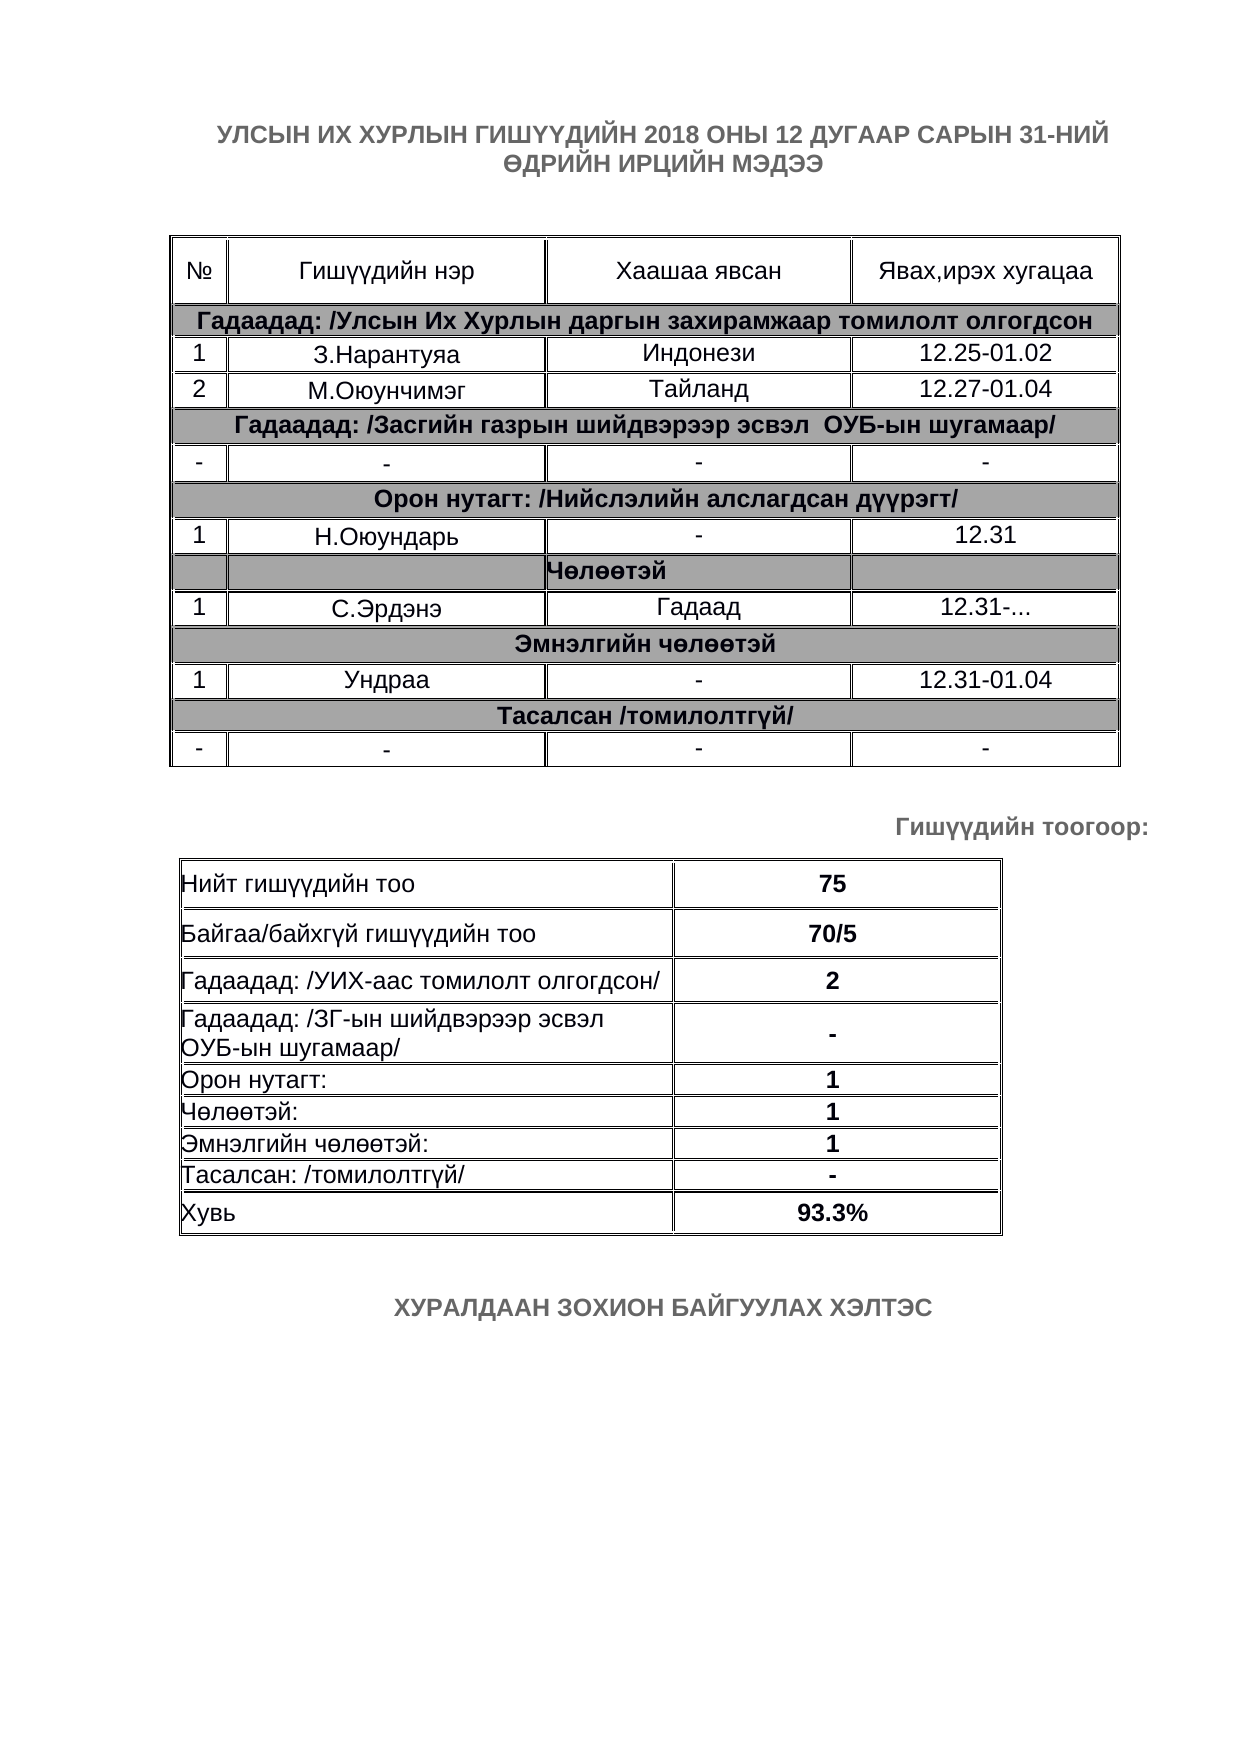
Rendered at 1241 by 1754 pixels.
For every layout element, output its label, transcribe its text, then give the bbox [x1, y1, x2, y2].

table_cell 1 [675, 1094, 1000, 1126]
table_header Гишүүдийн нэр [227, 238, 546, 303]
table_header Явах,ирэх хугацаа [851, 238, 1118, 303]
table_cell Байгаа/байхгүй гишүүдийн тоо [182, 907, 672, 956]
table_cell 70/5 [675, 907, 1000, 956]
table_header Хаашаа явсан [546, 238, 851, 303]
table_cell - [548, 733, 850, 766]
table_cell - [229, 446, 544, 481]
table_cell 12.25-01.02 [851, 335, 1120, 371]
table_cell - [548, 520, 850, 553]
table_cell - [171, 443, 227, 481]
table_cell 1 [171, 335, 227, 371]
table_cell М.Оюунчимэг [229, 374, 544, 407]
table_cell Ундраа [229, 665, 544, 698]
table_cell Гадаадад: /ЗГ-ын шийдвэрээр эсвэл ОУБ-ын шугамаар/ [180, 1001, 673, 1062]
text Гишүүдийн тоогоор: [177, 812, 1149, 841]
table_cell Чөлөөтэй: [182, 1094, 672, 1126]
table_cell 12.27-01.04 [851, 371, 1120, 407]
table_cell - [229, 733, 544, 766]
table_cell - [853, 730, 1118, 766]
table_cell 1 [675, 1126, 1000, 1157]
table_cell - [851, 443, 1120, 481]
table_cell Гадаад [548, 593, 850, 625]
table_header Нийт гишүүдийн тоо [182, 861, 673, 907]
table_cell З.Нарантуяа [229, 338, 544, 371]
table_cell Чөлөөтэй [548, 556, 850, 589]
table_cell [229, 556, 544, 589]
table_cell 1 [171, 589, 227, 625]
table_cell - [675, 1158, 1000, 1189]
table_cell Тасалсан: /томилолтгүй/ [182, 1158, 672, 1189]
table_cell Орон нутагт: /Нийслэлийн алслагдсан дүүрэгт/ [173, 481, 1118, 517]
table_cell Индонези [548, 338, 850, 371]
table_cell Гадаадад: /УИХ-аас томилолт олгогдсон/ [180, 956, 673, 1001]
table_cell 2 [673, 956, 1001, 1001]
table_cell 93.3% [673, 1189, 1001, 1233]
table_cell - [173, 730, 226, 766]
table_cell 12.31 [851, 517, 1120, 553]
table_header 75 [673, 861, 1000, 907]
table_cell [851, 553, 1120, 589]
table_cell - [673, 1001, 1001, 1062]
table_cell 2 [171, 371, 227, 407]
table_header № [173, 238, 227, 303]
table_cell [171, 553, 227, 589]
table_cell Гадаадад: /Засгийн газрын шийдвэрээр эсвэл ОУБ-ын шугамаар/ [171, 407, 1120, 443]
table_cell Хувь [180, 1189, 673, 1233]
table_cell 12.31-01.04 [853, 662, 1118, 698]
text УЛСЫН ИХ ХУРЛЫН ГИШYYДИЙН 2018 ОНЫ 12 ДУГААР САРЫН 31-НИЙ ӨДРИЙН ИРЦИЙН МЭДЭЭ [177, 120, 1149, 178]
table_cell 12.31-... [851, 589, 1120, 625]
table_cell - [548, 446, 850, 481]
table_cell 1 [173, 662, 226, 698]
table_cell Орон нутагт: [182, 1062, 672, 1094]
text ХУРАЛДААН ЗОХИОН БАЙГУУЛАХ ХЭЛТЭС [177, 1293, 1149, 1322]
table_cell - [548, 665, 850, 698]
table_cell Тасалсан /томилолтгүй/ [171, 698, 1120, 730]
table_cell Гадаадад: /Улсын Их Хурлын даргын захирамжаар томилолт олгогдсон [171, 303, 1120, 335]
table_cell С.Эрдэнэ [229, 593, 544, 625]
table_cell Н.Оюундарь [229, 520, 544, 553]
table_cell Тайланд [548, 374, 850, 407]
table_cell Эмнэлгийн чөлөөтэй [171, 625, 1120, 662]
table_cell 1 [171, 517, 227, 553]
table_cell 1 [675, 1062, 1000, 1094]
table_cell Эмнэлгийн чөлөөтэй: [182, 1126, 672, 1157]
